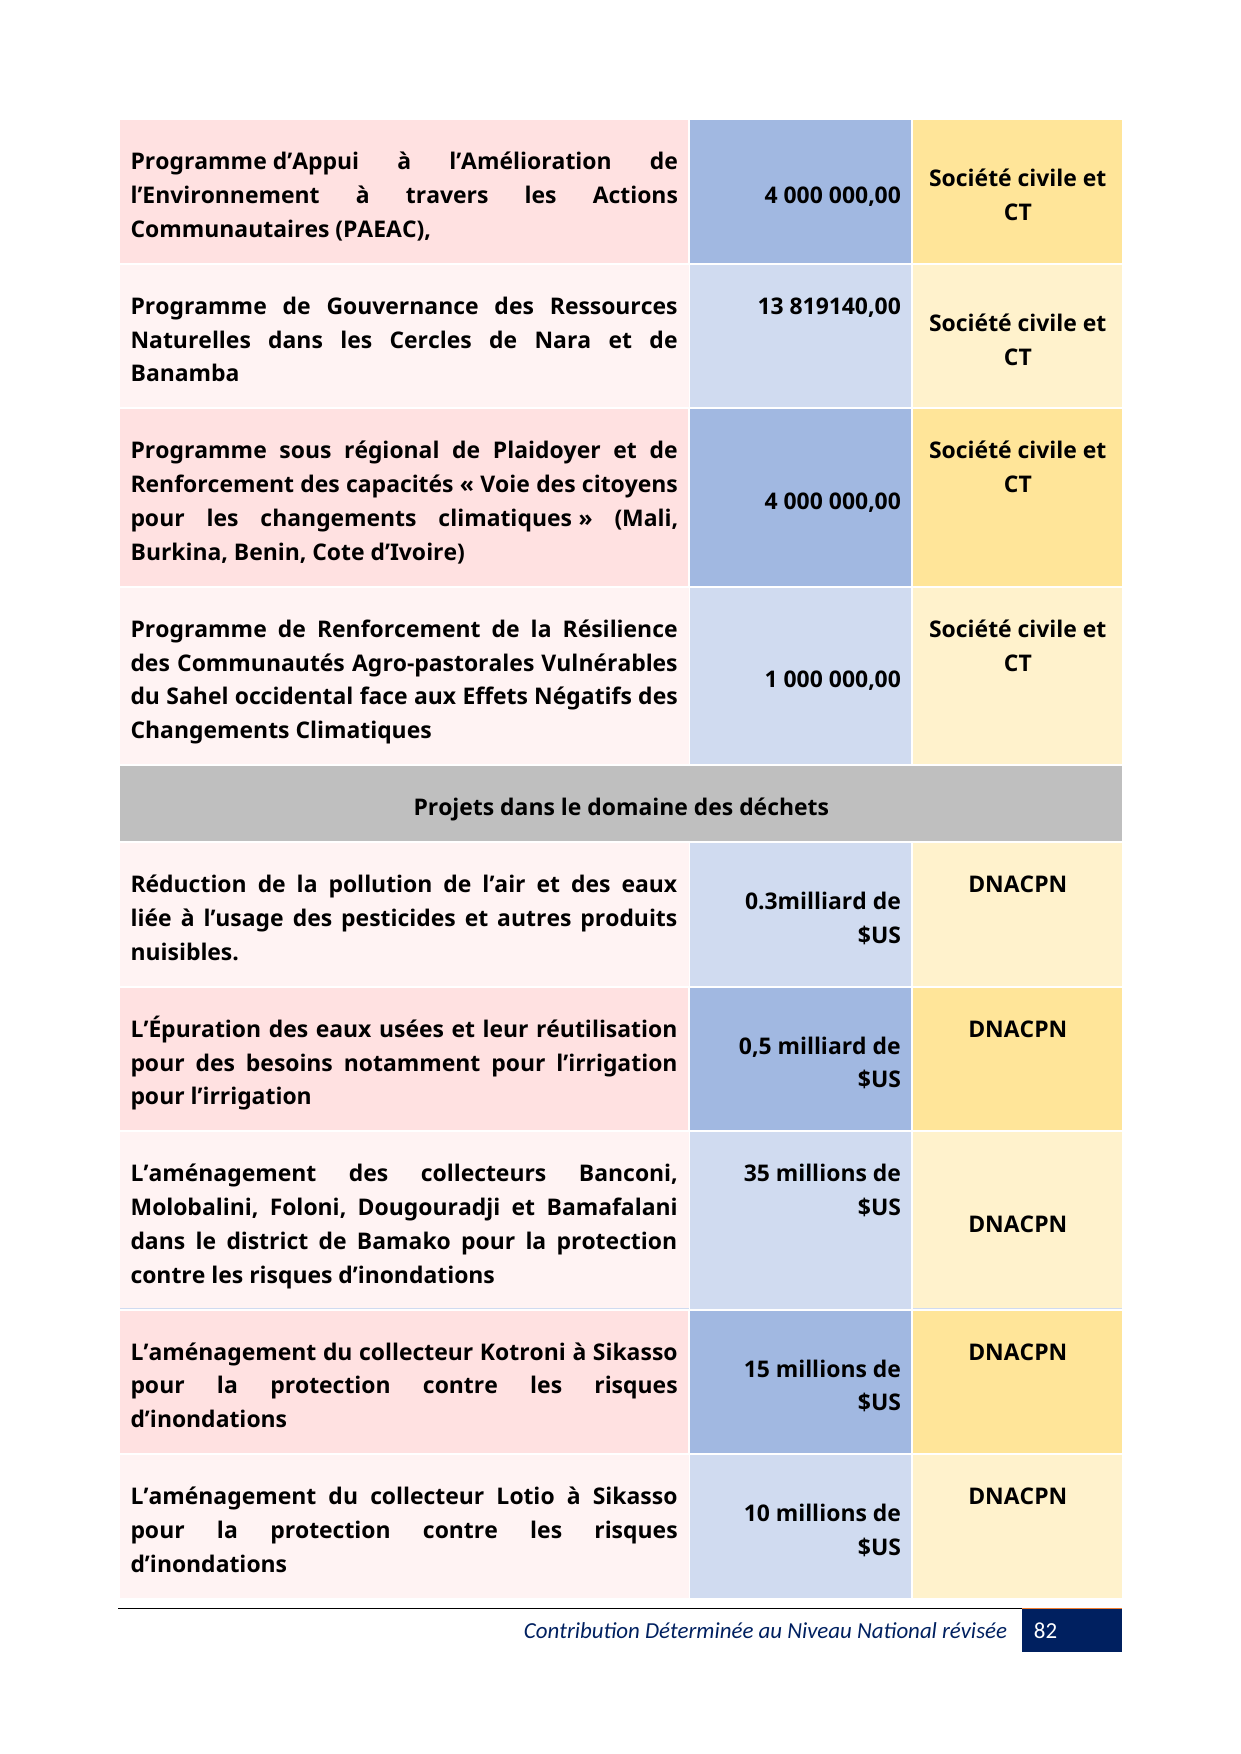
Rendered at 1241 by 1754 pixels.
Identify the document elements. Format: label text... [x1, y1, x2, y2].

table_cell Réduction de la pollution de l’air et des eaux liée à l’usage des pesticides et autres produits nuisibles. [120, 843, 689, 986]
table_cell Programme d’Appui à l’Amélioration de l’Environnement à travers les Actions Communautaires (PAEAC), [120, 120, 688, 263]
table_cell DNACPN [913, 1132, 1122, 1308]
table_cell DNACPN [913, 988, 1122, 1130]
table_cell 15 millions de $US [690, 1311, 911, 1453]
table_cell Société civile et CT [913, 409, 1122, 586]
table_cell 4 000 000,00 [690, 120, 911, 263]
table_cell 10 millions de $US [690, 1455, 911, 1598]
table_cell L’aménagement du collecteur Lotio à Sikasso pour la protection contre les risques d’inondations [120, 1455, 689, 1598]
table_cell 1 000 000,00 [690, 588, 911, 764]
table_cell 13 819140,00 [690, 265, 911, 407]
table_cell 35 millions de $US [690, 1132, 911, 1308]
table_cell Société civile et CT [913, 265, 1122, 407]
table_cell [913, 120, 1122, 263]
table_cell 0.3milliard de $US [690, 843, 911, 986]
table_cell L’aménagement des collecteurs Banconi, Molobalini, Foloni, Dougouradji et Bamafalani dans le district de Bamako pour la protection contre les risques d’inondations [120, 1132, 689, 1308]
table_cell L’aménagement du collecteur Kotroni à Sikasso pour la protection contre les risques d’inondations [120, 1311, 688, 1453]
table_cell Programme de Gouvernance des Ressources Naturelles dans les Cercles de Nara et de Banamba [120, 265, 689, 407]
table_cell Programme de Renforcement de la Résilience des Communautés Agro-pastorales Vulnérables du Sahel occidental face aux Effets Négatifs des Changements Climatiques [120, 588, 689, 764]
table_cell DNACPN [913, 1455, 1122, 1598]
table_cell DNACPN [913, 1311, 1122, 1453]
table_cell 0,5 milliard de $US [690, 988, 911, 1130]
table_cell Projets dans le domaine des déchets [120, 766, 1122, 841]
table_cell DNACPN [913, 843, 1122, 986]
table_cell Programme sous régional de Plaidoyer et de Renforcement des capacités « Voie des citoyens pour les changements climatiques » (Mali, Burkina, Benin, Cote d’Ivoire) [120, 409, 688, 586]
table_cell 4 000 000,00 [690, 409, 911, 586]
table_cell L’Épuration des eaux usées et leur réutilisation pour des besoins notamment pour l’irrigation pour l’irrigation [120, 988, 688, 1130]
table_cell Société civile et CT [913, 588, 1122, 764]
